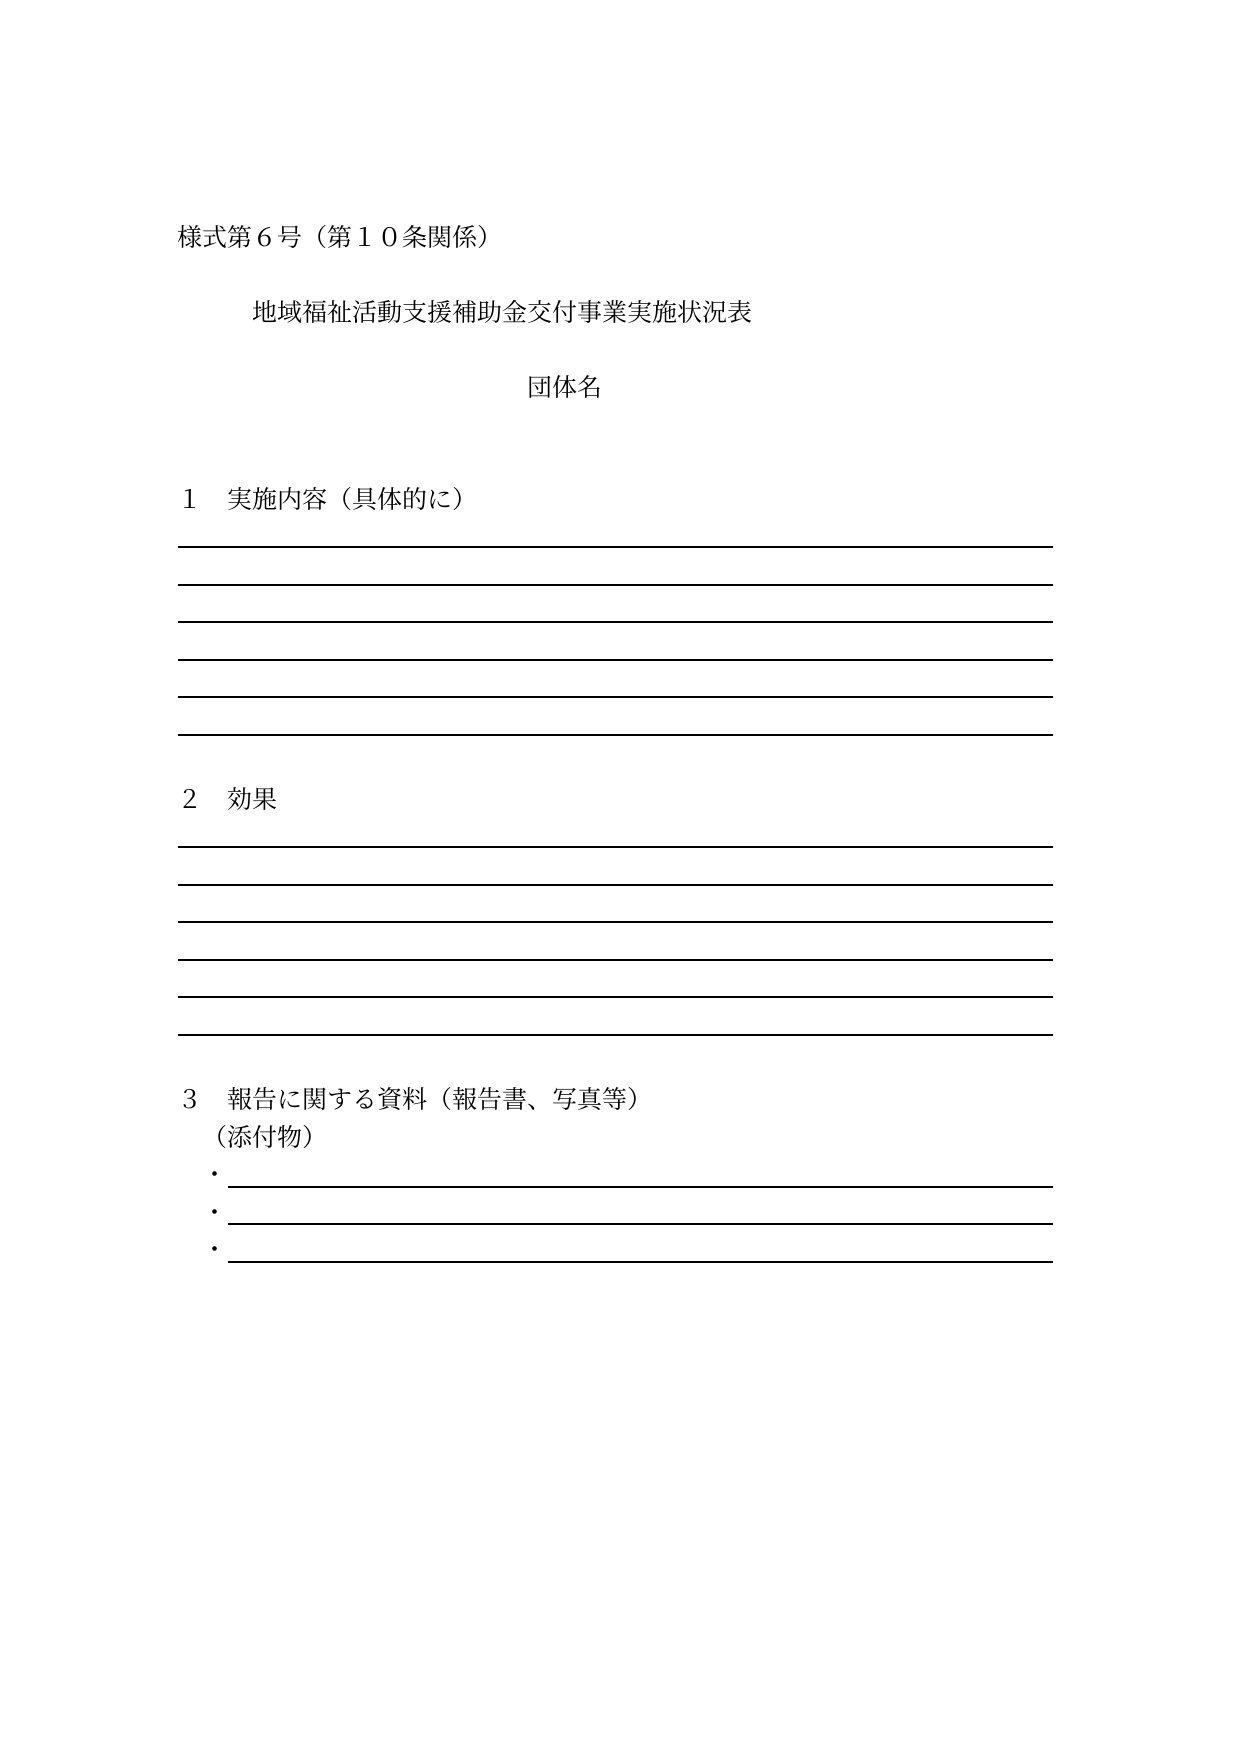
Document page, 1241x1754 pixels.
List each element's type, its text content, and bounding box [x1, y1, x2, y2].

text １ 実施内容（具体的に） [177, 479, 1063, 517]
text 団体名 [177, 367, 1063, 404]
text ・ [177, 1192, 1063, 1229]
text （添付物） [177, 1117, 1063, 1154]
text ・ [177, 1229, 1063, 1267]
text 地域福祉活動支援補助金交付事業実施状況表 [177, 292, 1063, 329]
text ２ 効果 [177, 779, 1063, 817]
text ３ 報告に関する資料（報告書、写真等） [177, 1079, 1063, 1117]
text ・ [177, 1154, 1063, 1192]
text 様式第６号（第１０条関係） [177, 217, 1063, 254]
